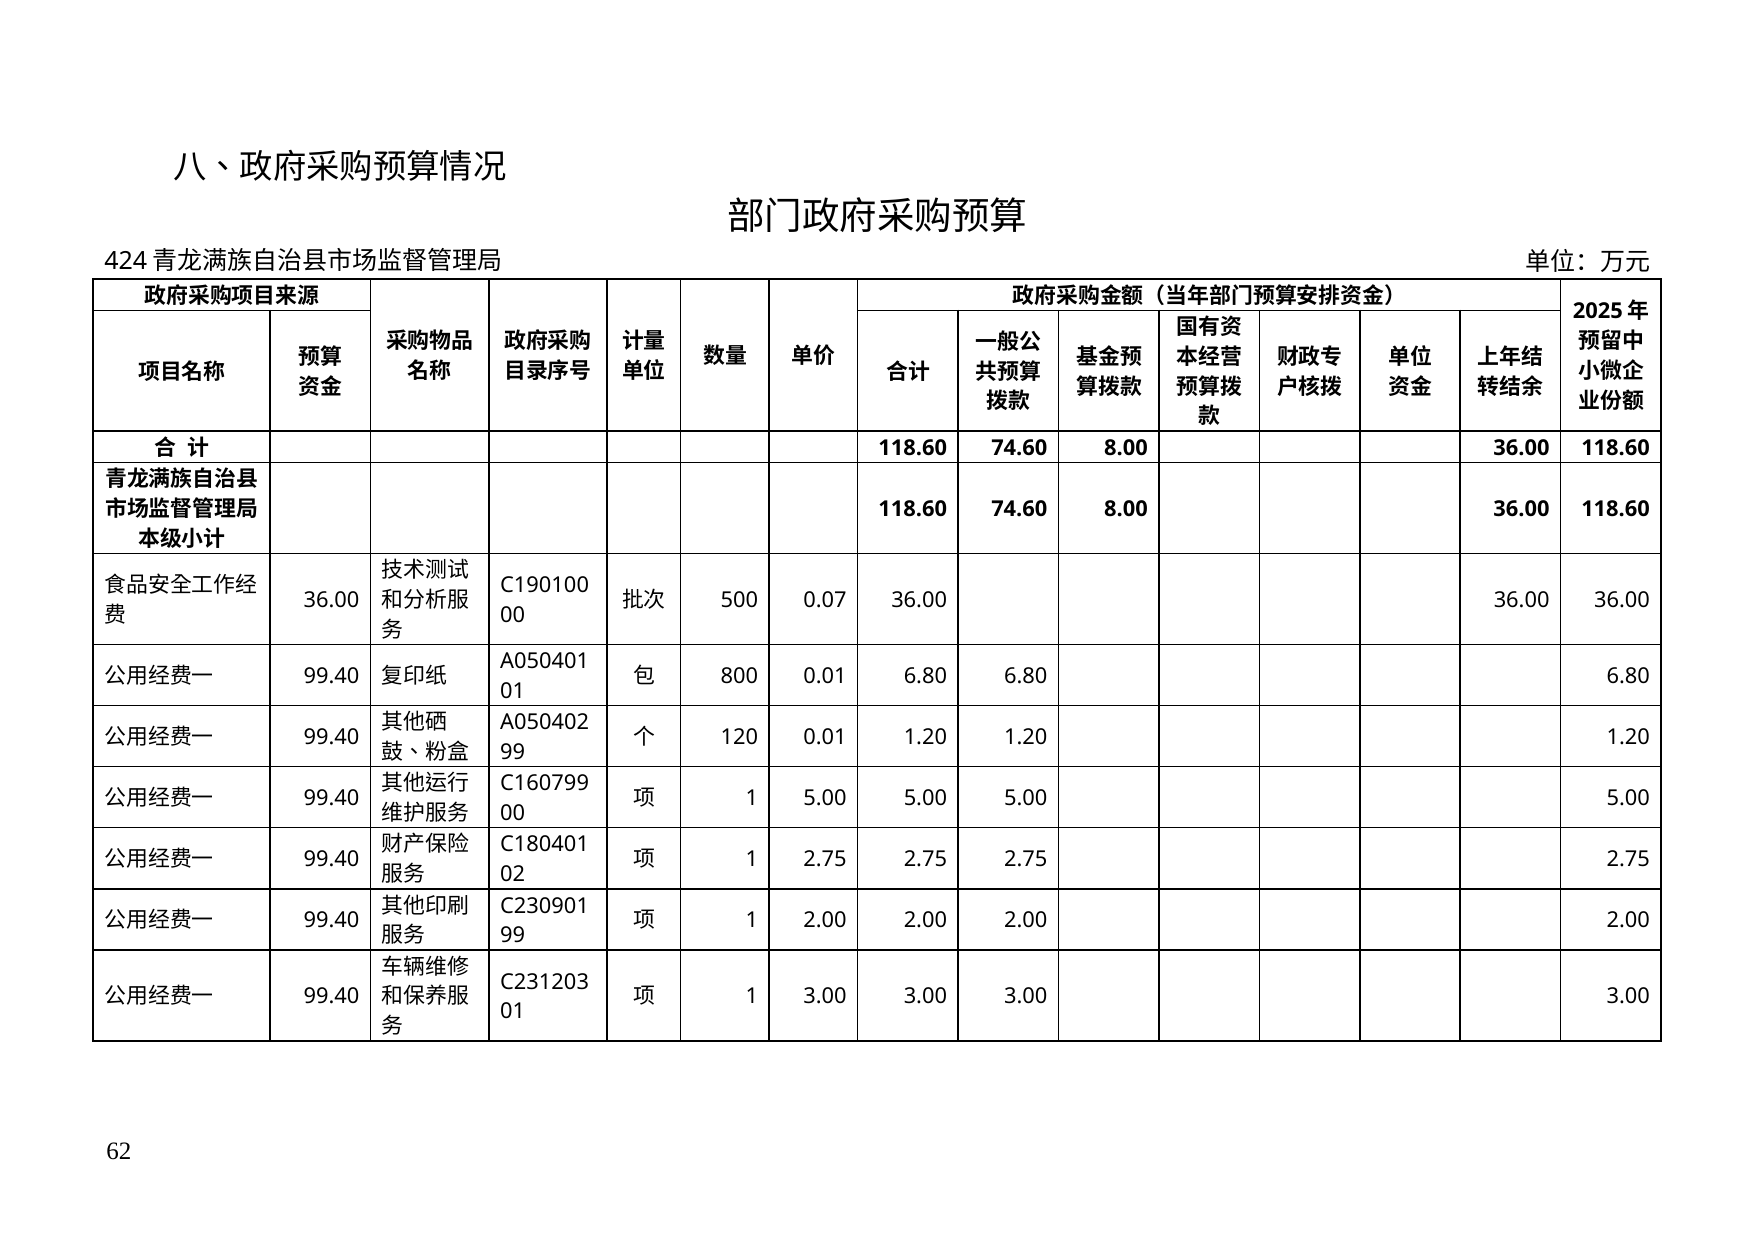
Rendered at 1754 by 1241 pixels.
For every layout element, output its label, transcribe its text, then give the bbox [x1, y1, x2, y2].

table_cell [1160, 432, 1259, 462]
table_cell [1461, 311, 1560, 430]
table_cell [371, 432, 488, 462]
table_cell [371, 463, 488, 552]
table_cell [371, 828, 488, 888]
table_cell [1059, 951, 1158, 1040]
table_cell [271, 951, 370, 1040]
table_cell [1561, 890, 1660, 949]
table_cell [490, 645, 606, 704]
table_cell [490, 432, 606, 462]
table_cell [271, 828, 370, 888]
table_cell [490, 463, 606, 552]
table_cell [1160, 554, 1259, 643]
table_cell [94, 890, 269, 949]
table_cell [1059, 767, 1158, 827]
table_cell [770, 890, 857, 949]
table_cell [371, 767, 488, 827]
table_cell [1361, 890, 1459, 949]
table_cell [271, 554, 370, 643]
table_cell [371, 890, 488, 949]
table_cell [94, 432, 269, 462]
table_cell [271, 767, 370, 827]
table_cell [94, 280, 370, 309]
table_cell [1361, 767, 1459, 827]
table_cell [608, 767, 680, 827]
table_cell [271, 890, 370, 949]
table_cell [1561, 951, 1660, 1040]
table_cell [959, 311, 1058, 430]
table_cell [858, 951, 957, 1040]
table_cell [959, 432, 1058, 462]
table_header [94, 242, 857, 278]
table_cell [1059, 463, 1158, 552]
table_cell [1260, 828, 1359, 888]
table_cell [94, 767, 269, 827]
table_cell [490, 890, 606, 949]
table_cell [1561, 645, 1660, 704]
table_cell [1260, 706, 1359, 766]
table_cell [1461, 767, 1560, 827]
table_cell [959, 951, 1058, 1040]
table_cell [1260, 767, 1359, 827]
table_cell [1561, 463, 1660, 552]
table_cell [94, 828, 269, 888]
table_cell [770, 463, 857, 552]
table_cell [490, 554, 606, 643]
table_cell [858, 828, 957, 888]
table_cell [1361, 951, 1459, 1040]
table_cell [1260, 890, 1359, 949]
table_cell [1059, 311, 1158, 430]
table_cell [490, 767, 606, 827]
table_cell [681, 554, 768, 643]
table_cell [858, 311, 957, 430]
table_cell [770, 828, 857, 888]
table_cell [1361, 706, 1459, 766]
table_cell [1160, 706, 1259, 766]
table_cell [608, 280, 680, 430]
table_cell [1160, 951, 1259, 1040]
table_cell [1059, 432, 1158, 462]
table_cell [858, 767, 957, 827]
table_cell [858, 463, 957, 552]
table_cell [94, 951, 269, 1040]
text 八、政府采购预算情况 [106, 143, 1648, 188]
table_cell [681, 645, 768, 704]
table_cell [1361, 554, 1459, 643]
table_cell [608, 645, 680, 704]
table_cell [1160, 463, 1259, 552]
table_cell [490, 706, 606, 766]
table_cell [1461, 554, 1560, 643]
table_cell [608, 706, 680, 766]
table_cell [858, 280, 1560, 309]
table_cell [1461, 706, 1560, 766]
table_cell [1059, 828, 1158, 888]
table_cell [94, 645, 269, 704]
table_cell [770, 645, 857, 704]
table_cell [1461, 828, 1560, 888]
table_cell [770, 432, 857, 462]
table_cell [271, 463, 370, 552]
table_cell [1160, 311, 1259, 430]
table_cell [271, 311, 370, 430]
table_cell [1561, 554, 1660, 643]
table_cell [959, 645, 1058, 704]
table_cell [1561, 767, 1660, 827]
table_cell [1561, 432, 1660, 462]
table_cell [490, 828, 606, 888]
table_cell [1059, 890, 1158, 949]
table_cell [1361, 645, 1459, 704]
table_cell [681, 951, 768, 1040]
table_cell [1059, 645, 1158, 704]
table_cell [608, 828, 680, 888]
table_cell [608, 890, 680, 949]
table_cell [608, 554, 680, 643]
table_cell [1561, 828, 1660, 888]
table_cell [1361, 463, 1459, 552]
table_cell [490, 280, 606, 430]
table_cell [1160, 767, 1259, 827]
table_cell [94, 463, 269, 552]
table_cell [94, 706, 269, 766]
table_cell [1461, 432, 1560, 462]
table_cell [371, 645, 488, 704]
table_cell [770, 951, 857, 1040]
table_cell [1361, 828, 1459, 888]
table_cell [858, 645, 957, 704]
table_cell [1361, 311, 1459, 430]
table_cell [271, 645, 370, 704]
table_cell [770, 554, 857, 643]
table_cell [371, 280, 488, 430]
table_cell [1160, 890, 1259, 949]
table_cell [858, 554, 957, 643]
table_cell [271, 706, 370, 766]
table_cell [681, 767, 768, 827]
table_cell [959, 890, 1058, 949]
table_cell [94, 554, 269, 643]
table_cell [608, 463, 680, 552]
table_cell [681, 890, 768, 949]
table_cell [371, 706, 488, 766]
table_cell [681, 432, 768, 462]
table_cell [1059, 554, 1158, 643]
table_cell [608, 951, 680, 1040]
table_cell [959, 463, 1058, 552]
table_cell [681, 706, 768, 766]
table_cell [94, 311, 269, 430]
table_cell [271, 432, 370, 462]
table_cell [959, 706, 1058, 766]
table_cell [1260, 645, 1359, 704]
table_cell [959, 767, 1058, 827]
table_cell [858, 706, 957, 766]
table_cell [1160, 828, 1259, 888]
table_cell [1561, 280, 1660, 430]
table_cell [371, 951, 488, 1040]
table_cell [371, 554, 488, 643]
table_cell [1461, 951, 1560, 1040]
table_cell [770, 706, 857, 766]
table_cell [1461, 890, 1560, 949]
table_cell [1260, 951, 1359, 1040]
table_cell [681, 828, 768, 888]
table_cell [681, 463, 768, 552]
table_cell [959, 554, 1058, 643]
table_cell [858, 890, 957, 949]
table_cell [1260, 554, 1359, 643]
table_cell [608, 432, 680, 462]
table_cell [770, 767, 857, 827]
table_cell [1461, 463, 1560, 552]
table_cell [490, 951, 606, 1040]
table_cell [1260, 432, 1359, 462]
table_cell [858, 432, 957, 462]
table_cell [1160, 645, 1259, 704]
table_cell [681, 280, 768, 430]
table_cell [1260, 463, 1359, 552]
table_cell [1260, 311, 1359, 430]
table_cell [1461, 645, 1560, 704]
text 部门政府采购预算 [106, 189, 1648, 240]
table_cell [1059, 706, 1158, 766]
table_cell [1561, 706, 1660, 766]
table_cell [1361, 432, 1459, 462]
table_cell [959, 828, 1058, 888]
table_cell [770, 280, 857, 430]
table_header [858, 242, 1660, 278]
